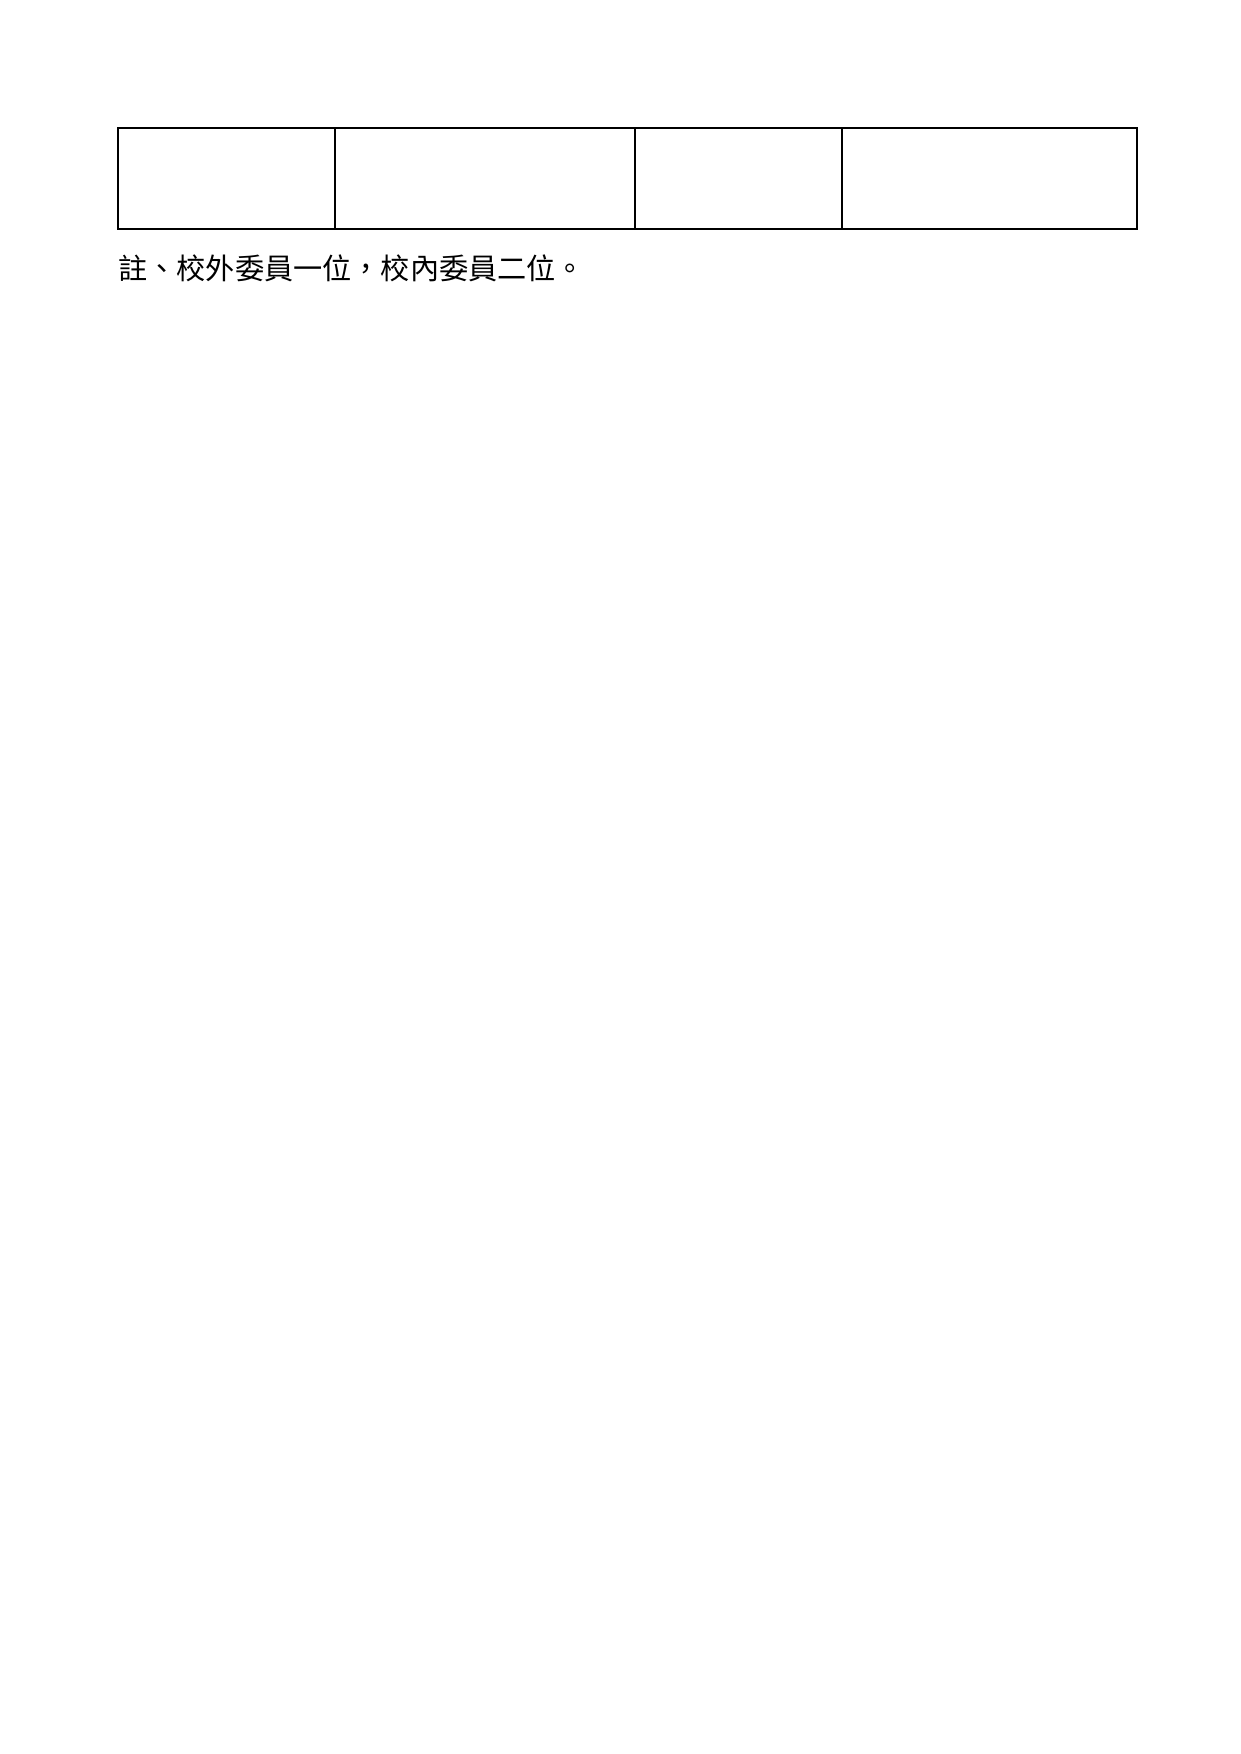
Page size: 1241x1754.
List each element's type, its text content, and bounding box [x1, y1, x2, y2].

table_cell [636, 129, 841, 227]
table_cell [336, 129, 634, 227]
table_cell [843, 129, 1136, 227]
table_cell [119, 129, 334, 227]
text 註、校外委員一位，校內委員二位。 [118, 230, 1122, 304]
